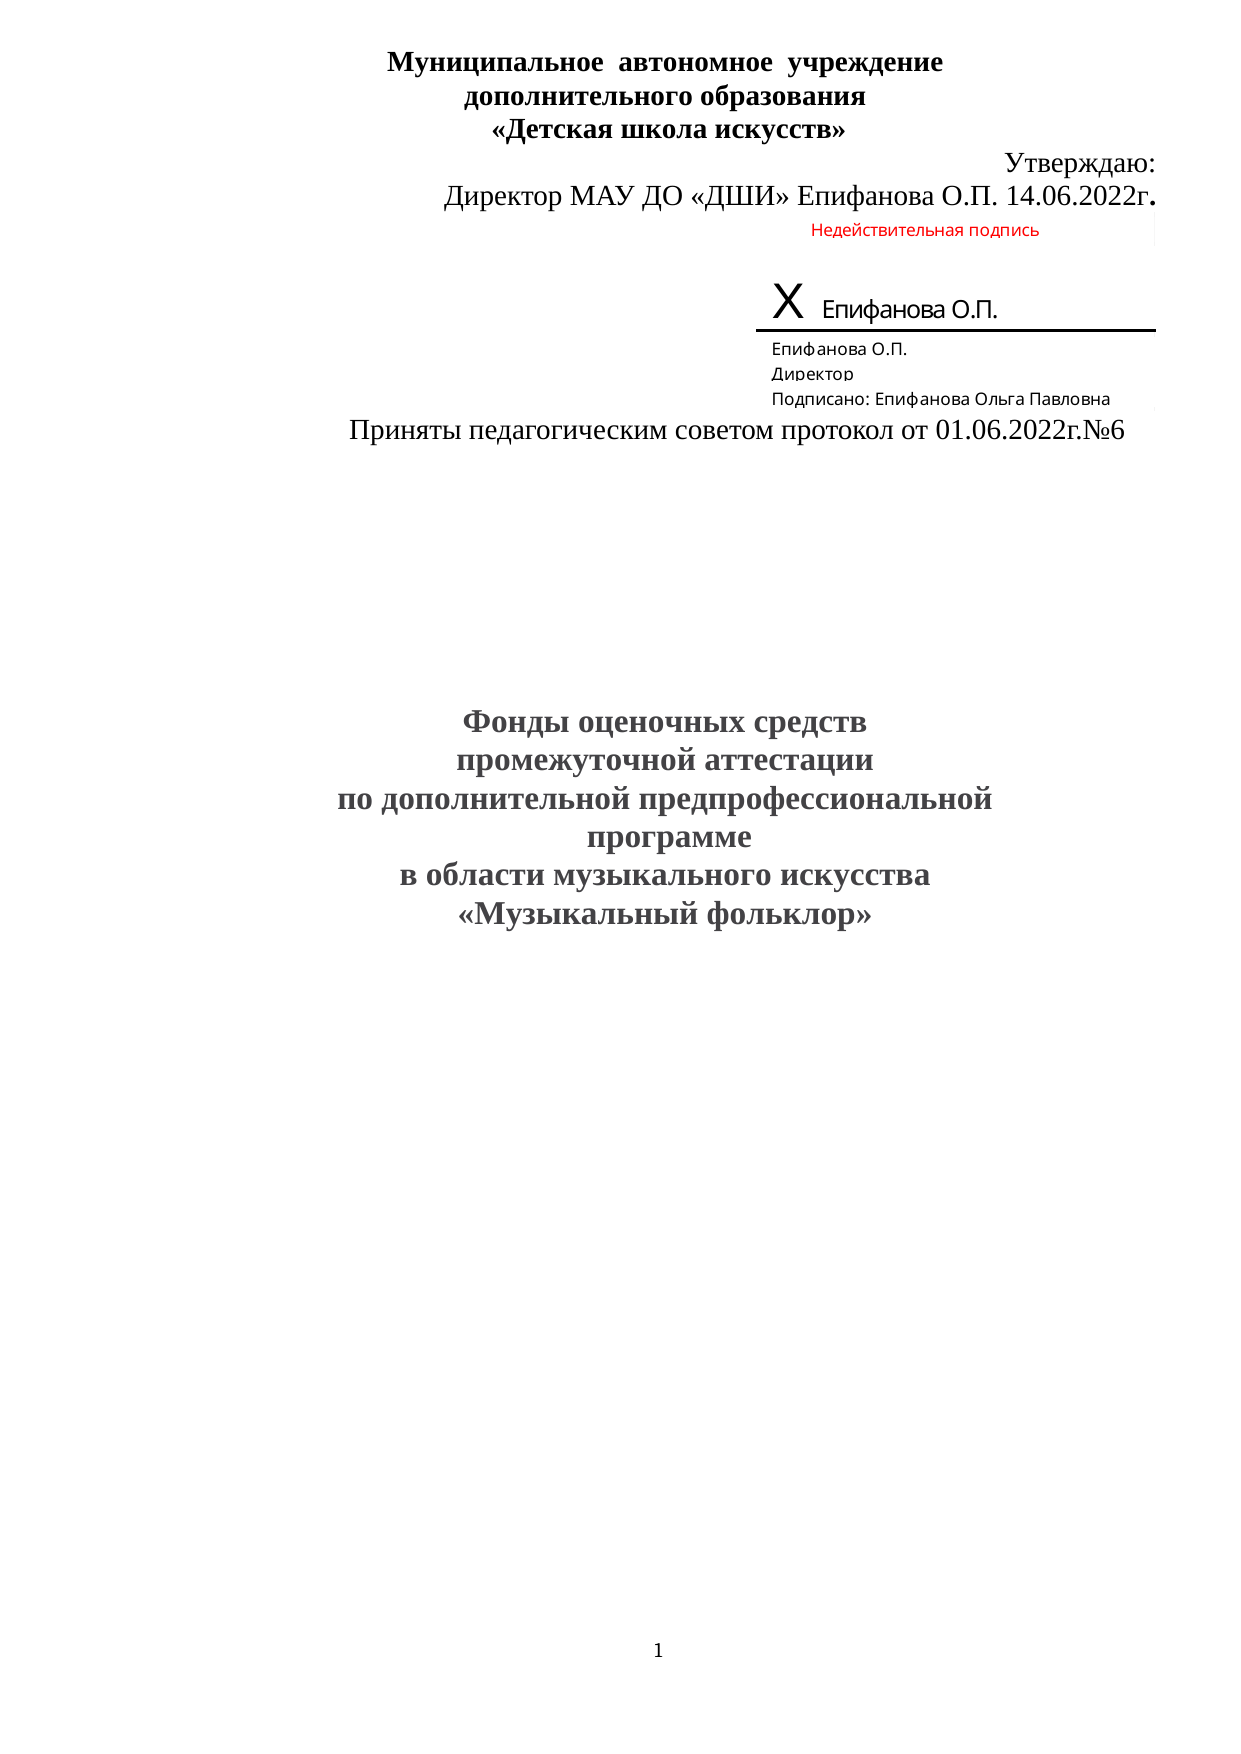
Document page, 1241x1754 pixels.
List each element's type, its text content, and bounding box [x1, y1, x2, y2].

text промежуточной аттестации по дополнительной предпрофессиональной программе в области музыкального искусства «Музыкальный фольклор» [174, 739, 1156, 931]
text Приняты педагогическим советом протокол от 01.06.2022г.№6 [174, 412, 1156, 446]
text дополнительного образования [174, 78, 1156, 111]
text Муниципальное автономное учреждение [174, 44, 1156, 78]
text «Детская школа искусств» [174, 111, 1156, 145]
text Директор МАУ ДО «ДШИ» Епифанова О.П. 14.06.2022г. [174, 178, 1156, 212]
text Фонды оценочных средств [174, 701, 1156, 739]
text Утверждаю: [174, 145, 1156, 178]
